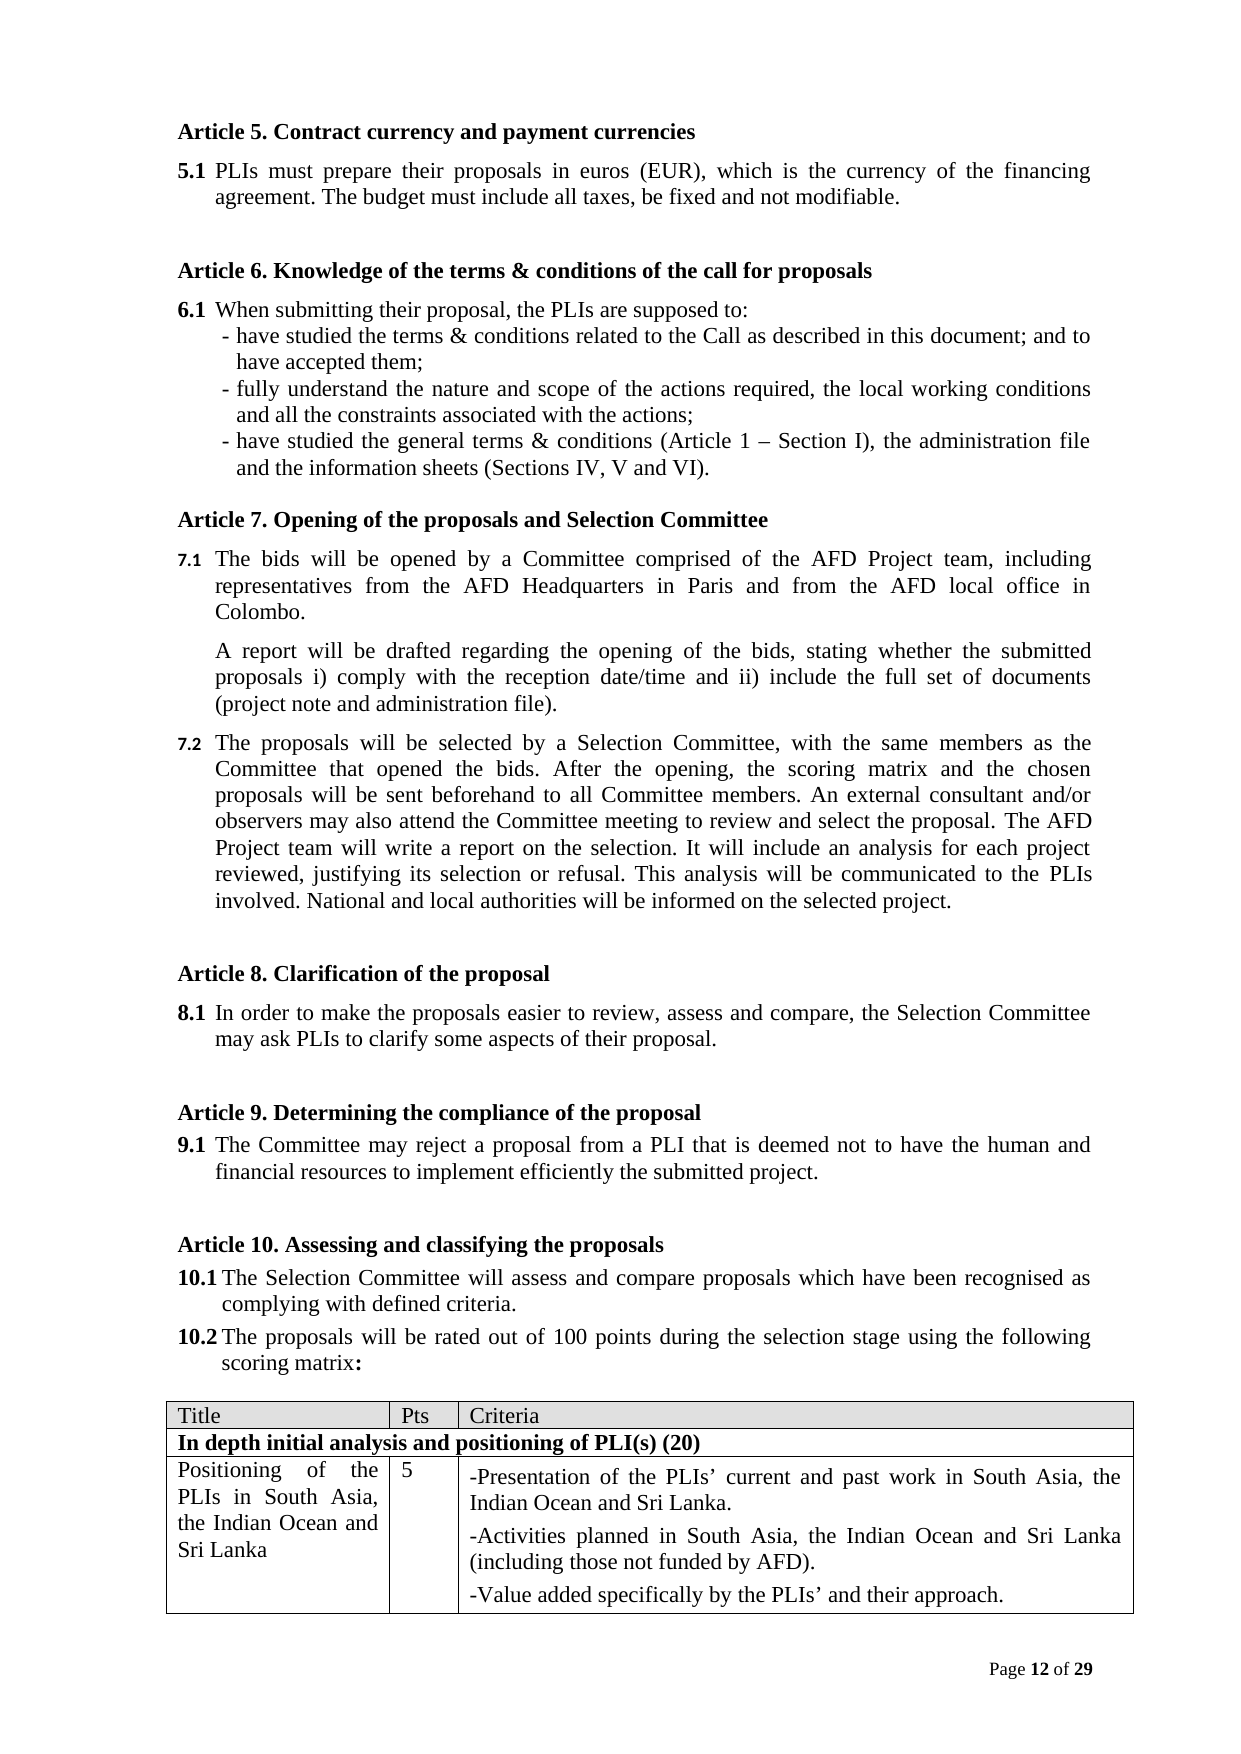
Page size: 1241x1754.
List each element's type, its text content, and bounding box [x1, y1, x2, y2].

list The Selection Committee will assess and compare proposals which have been recognised as complying with defined criteria. [177, 1264, 1092, 1317]
list The proposals will be rated out of 100 points during the selection stage using the following scoring matrix: [177, 1323, 1092, 1376]
list The Committee may reject a proposal from a PLI that is deemed not to have the human and financial resources to implement efficiently the submitted project. [177, 1132, 1092, 1184]
list When submitting their proposal, the PLIs are supposed to: [177, 296, 1092, 322]
text Article 5. Contract currency and payment currencies [177, 118, 1092, 144]
text Article 6. Knowledge of the terms & conditions of the call for proposals [177, 257, 1092, 283]
table_cell In depth initial analysis and positioning of PLI(s) (20) [167, 1429, 1133, 1456]
list have studied the terms & conditions related to the Call as described in this document; and to have accepted them; [222, 322, 1092, 375]
table_header Pts [390, 1402, 458, 1428]
list In order to make the proposals easier to review, assess and compare, the Selection Committee may ask PLIs to clarify some aspects of their proposal. [177, 999, 1092, 1052]
list have studied the general terms & conditions (Article 1 – Section I), the administration file and the information sheets (Sections IV, V and VI). [222, 427, 1092, 480]
list fully understand the nature and scope of the actions required, the local working conditions and all the constraints associated with the actions; [222, 375, 1092, 427]
text Article 7. Opening of the proposals and Selection Committee [177, 507, 1092, 533]
text A report will be drafted regarding the opening of the bids, stating whether the submitted proposals i) comply with the reception date/time and ii) include the full set of documents (project note and administration file). [215, 637, 1092, 716]
table_header Title [167, 1402, 389, 1428]
text Article 9. Determining the compliance of the proposal [177, 1099, 1092, 1125]
text Article 8. Clarification of the proposal [177, 960, 1092, 987]
list The bids will be opened by a Committee comprised of the AFD Project team, including representatives from the AFD Headquarters in Paris and from the AFD local office in Colombo. [177, 545, 1092, 624]
list PLIs must prepare their proposals in euros (EUR), which is the currency of the financing agreement. The budget must include all taxes, be fixed and not modifiable. [177, 157, 1092, 210]
table_cell 5 [390, 1457, 458, 1613]
text Article 10. Assessing and classifying the proposals [177, 1231, 1092, 1258]
table_cell -Presentation of the PLIs’ current and past work in South Asia, the Indian Ocean and Sri Lanka. -Activities planned in South Asia, the Indian Ocean and Sri Lanka (including those not funded by AFD). -Value added specifically by the PLIs’ and their approach. [459, 1457, 1133, 1613]
table_header Criteria [459, 1402, 1133, 1428]
table_cell Positioning of the PLIs in South Asia, the Indian Ocean and Sri Lanka [167, 1457, 389, 1613]
list The proposals will be selected by a Selection Committee, with the same members as the Committee that opened the bids. After the opening, the scoring matrix and the chosen proposals will be sent beforehand to all Committee members. An external consultant and/or observers may also attend the Committee meeting to review and select the proposal. The AFD Project team will write a report on the selection. It will include an analysis for each project reviewed, justifying its selection or refusal. This analysis will be communicated to the PLIs involved. National and local authorities will be informed on the selected project. [177, 728, 1092, 913]
